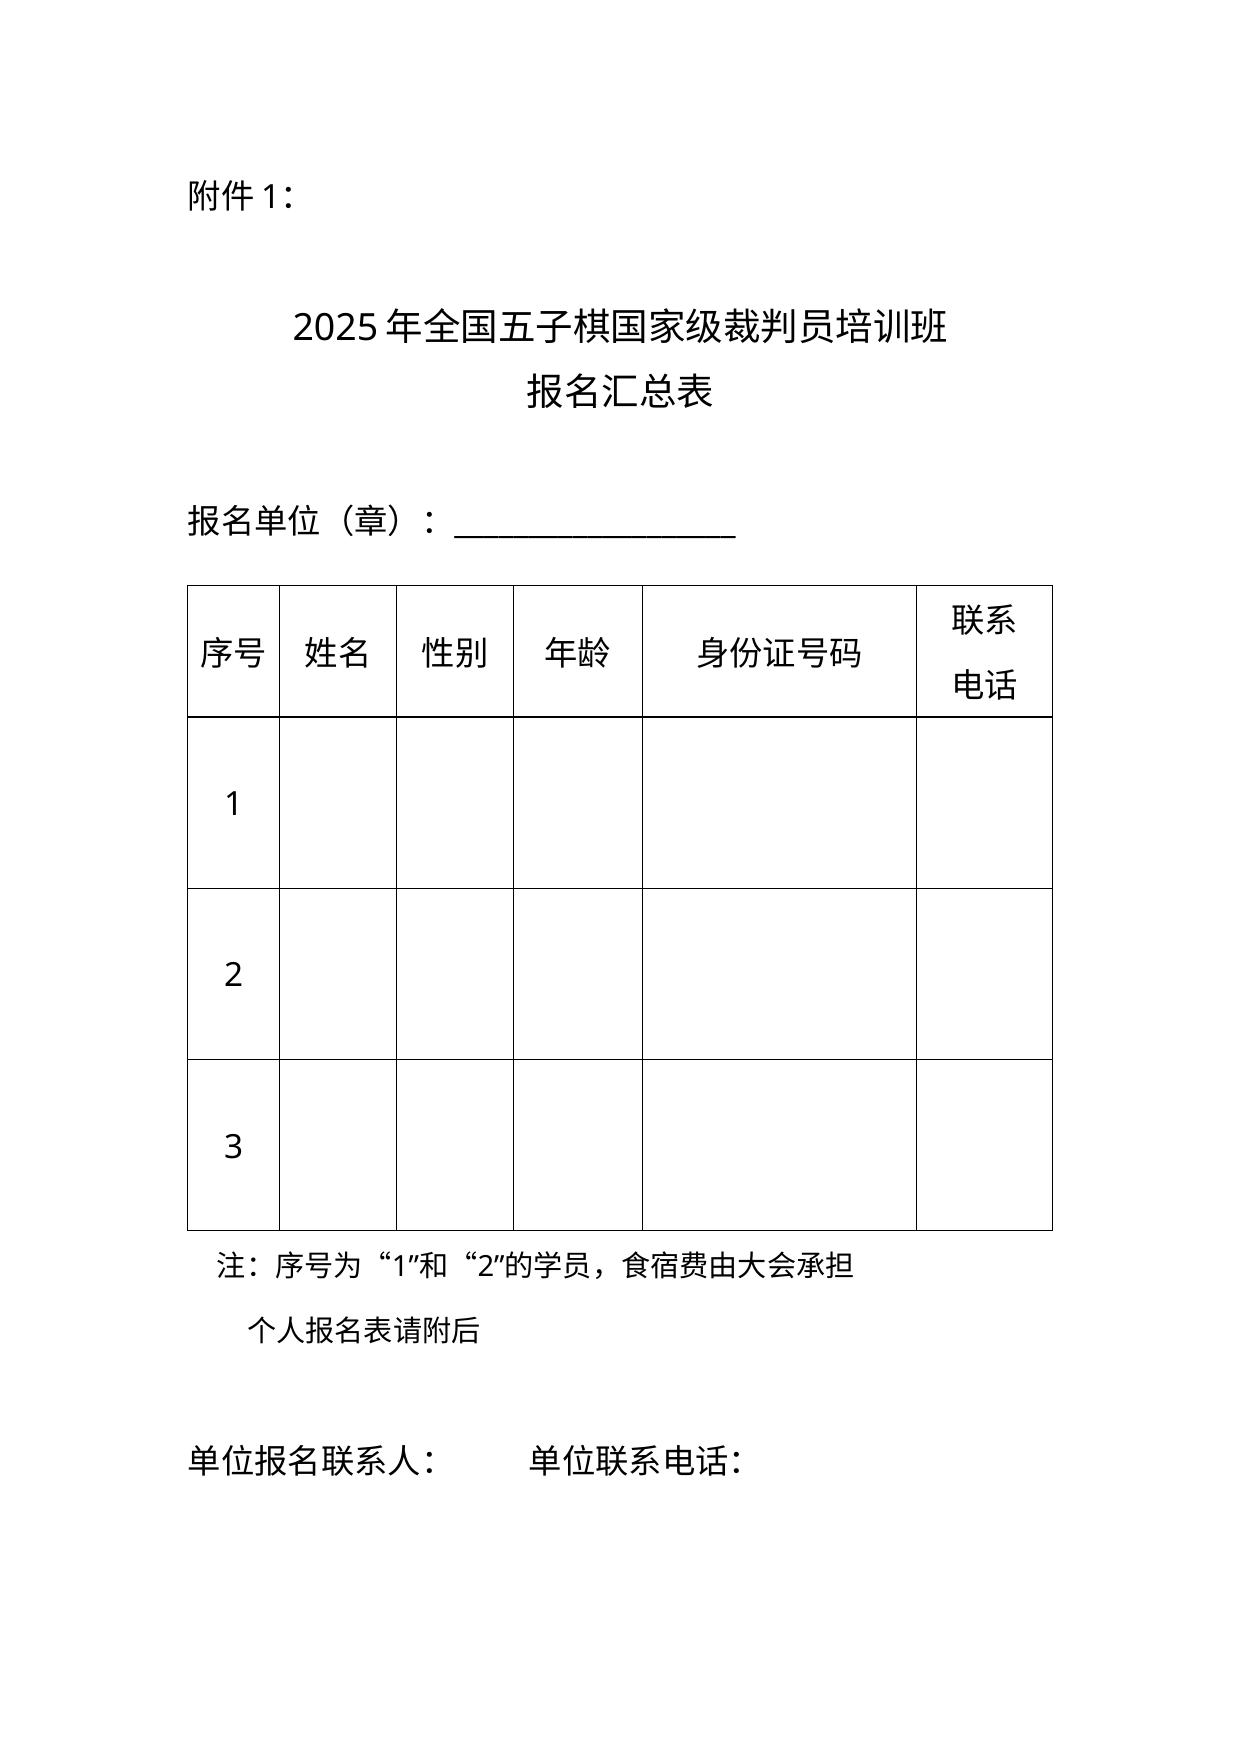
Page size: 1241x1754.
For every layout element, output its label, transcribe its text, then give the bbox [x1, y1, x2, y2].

table_cell [514, 889, 642, 1059]
text 注：序号为“1”和“2”的学员，食宿费由大会承担 [187, 1231, 1053, 1296]
table_cell [514, 718, 642, 888]
text 报名汇总表 [187, 357, 1053, 422]
text 报名单位（章）：___________________ [187, 487, 1053, 552]
table_header 性别 [397, 586, 513, 716]
text 单位报名联系人： 单位联系电话： [187, 1426, 1053, 1491]
table_header 身份证号码 [643, 586, 916, 716]
table_cell [917, 889, 1052, 1059]
table_cell [917, 718, 1052, 888]
table_cell [643, 889, 916, 1059]
table_header 姓名 [280, 586, 396, 716]
table_cell [397, 1060, 513, 1230]
table_cell [280, 1060, 396, 1230]
table_cell 3 [188, 1060, 279, 1230]
text 附件1： [187, 162, 1053, 227]
text 个人报名表请附后 [187, 1296, 1053, 1361]
table_cell 1 [188, 718, 279, 888]
text 2025年全国五子棋国家级裁判员培训班 [187, 292, 1053, 357]
table_cell [643, 718, 916, 888]
table_header 年龄 [514, 586, 642, 716]
table_header 序号 [188, 586, 279, 716]
table_cell [643, 1060, 916, 1230]
table_cell [514, 1060, 642, 1230]
table_cell [397, 718, 513, 888]
table_cell [280, 889, 396, 1059]
table_header 联系 电话 [917, 586, 1052, 716]
table_cell 2 [188, 889, 279, 1059]
table_cell [917, 1060, 1052, 1230]
table_cell [280, 718, 396, 888]
table_cell [397, 889, 513, 1059]
